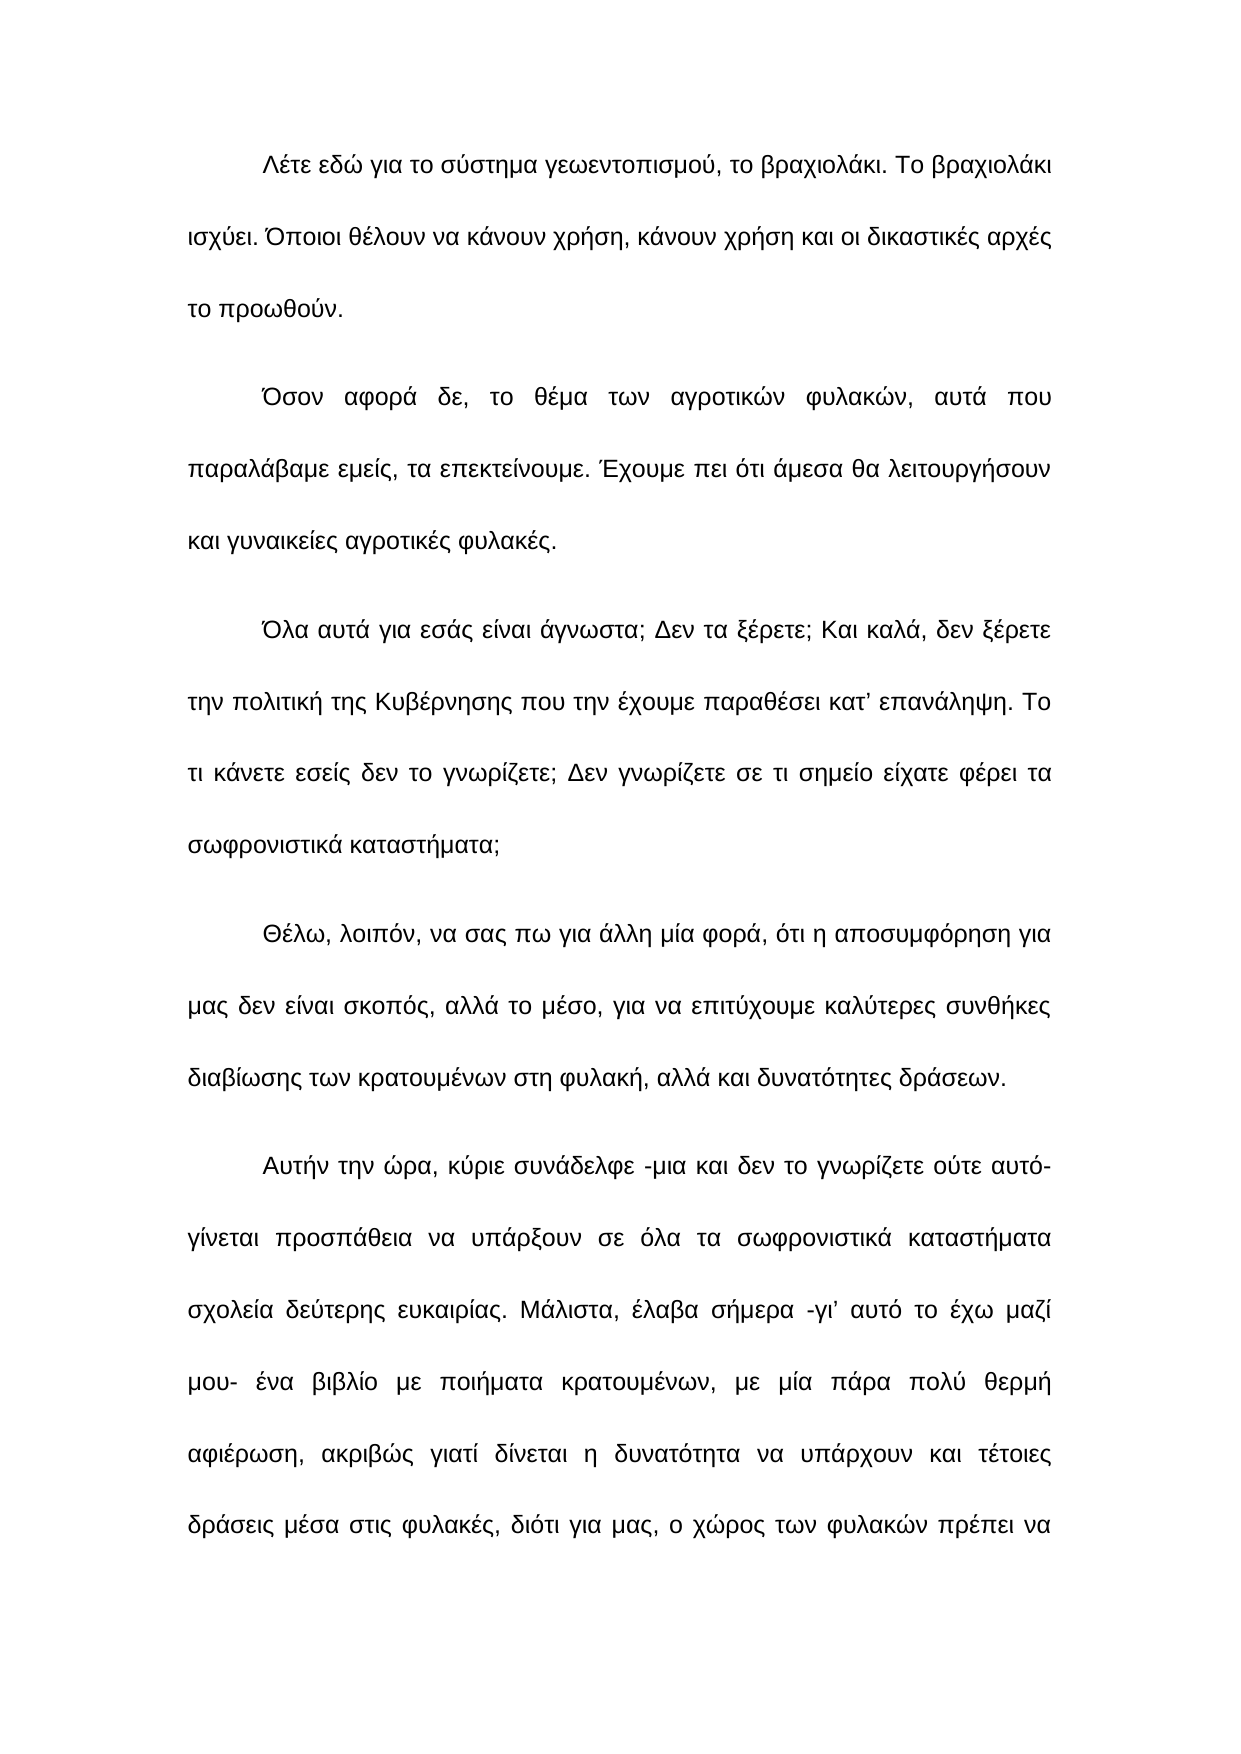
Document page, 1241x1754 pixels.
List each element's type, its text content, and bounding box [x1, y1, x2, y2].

text Όσον αφορά δε, το θέμα των αγροτικών φυλακών, αυτά που παραλάβαμε εμείς, τα επεκτείνουμε. Έχουμε πει ότι άμεσα θα λειτουργήσουν και γυναικείες αγροτικές φυλακές. [187, 382, 1053, 555]
text Όλα αυτά για εσάς είναι άγνωστα; Δεν τα ξέρετε; Και καλά, δεν ξέρετε την πολιτική της Κυβέρνησης που την έχουμε παραθέσει κατ’ επανάληψη. Το τι κάνετε εσείς δεν το γνωρίζετε; Δεν γνωρίζετε σε τι σημείο είχατε φέρει τα σωφρονιστικά καταστήματα; [187, 614, 1053, 859]
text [187, 1151, 1053, 1539]
text Λέτε εδώ για το σύστημα γεωεντοπισμού, το βραχιολάκι. Το βραχιολάκι ισχύει. Όποιοι θέλουν να κάνουν χρήση, κάνουν χρήση και οι δικαστικές αρχές το προωθούν. [187, 150, 1053, 322]
text Θέλω, λοιπόν, να σας πω για άλλη μία φορά, ότι η αποσυμφόρηση για μας δεν είναι σκοπός, αλλά το μέσο, για να επιτύχουμε καλύτερες συνθήκες διαβίωσης των κρατουμένων στη φυλακή, αλλά και δυνατότητες δράσεων. [187, 919, 1053, 1091]
